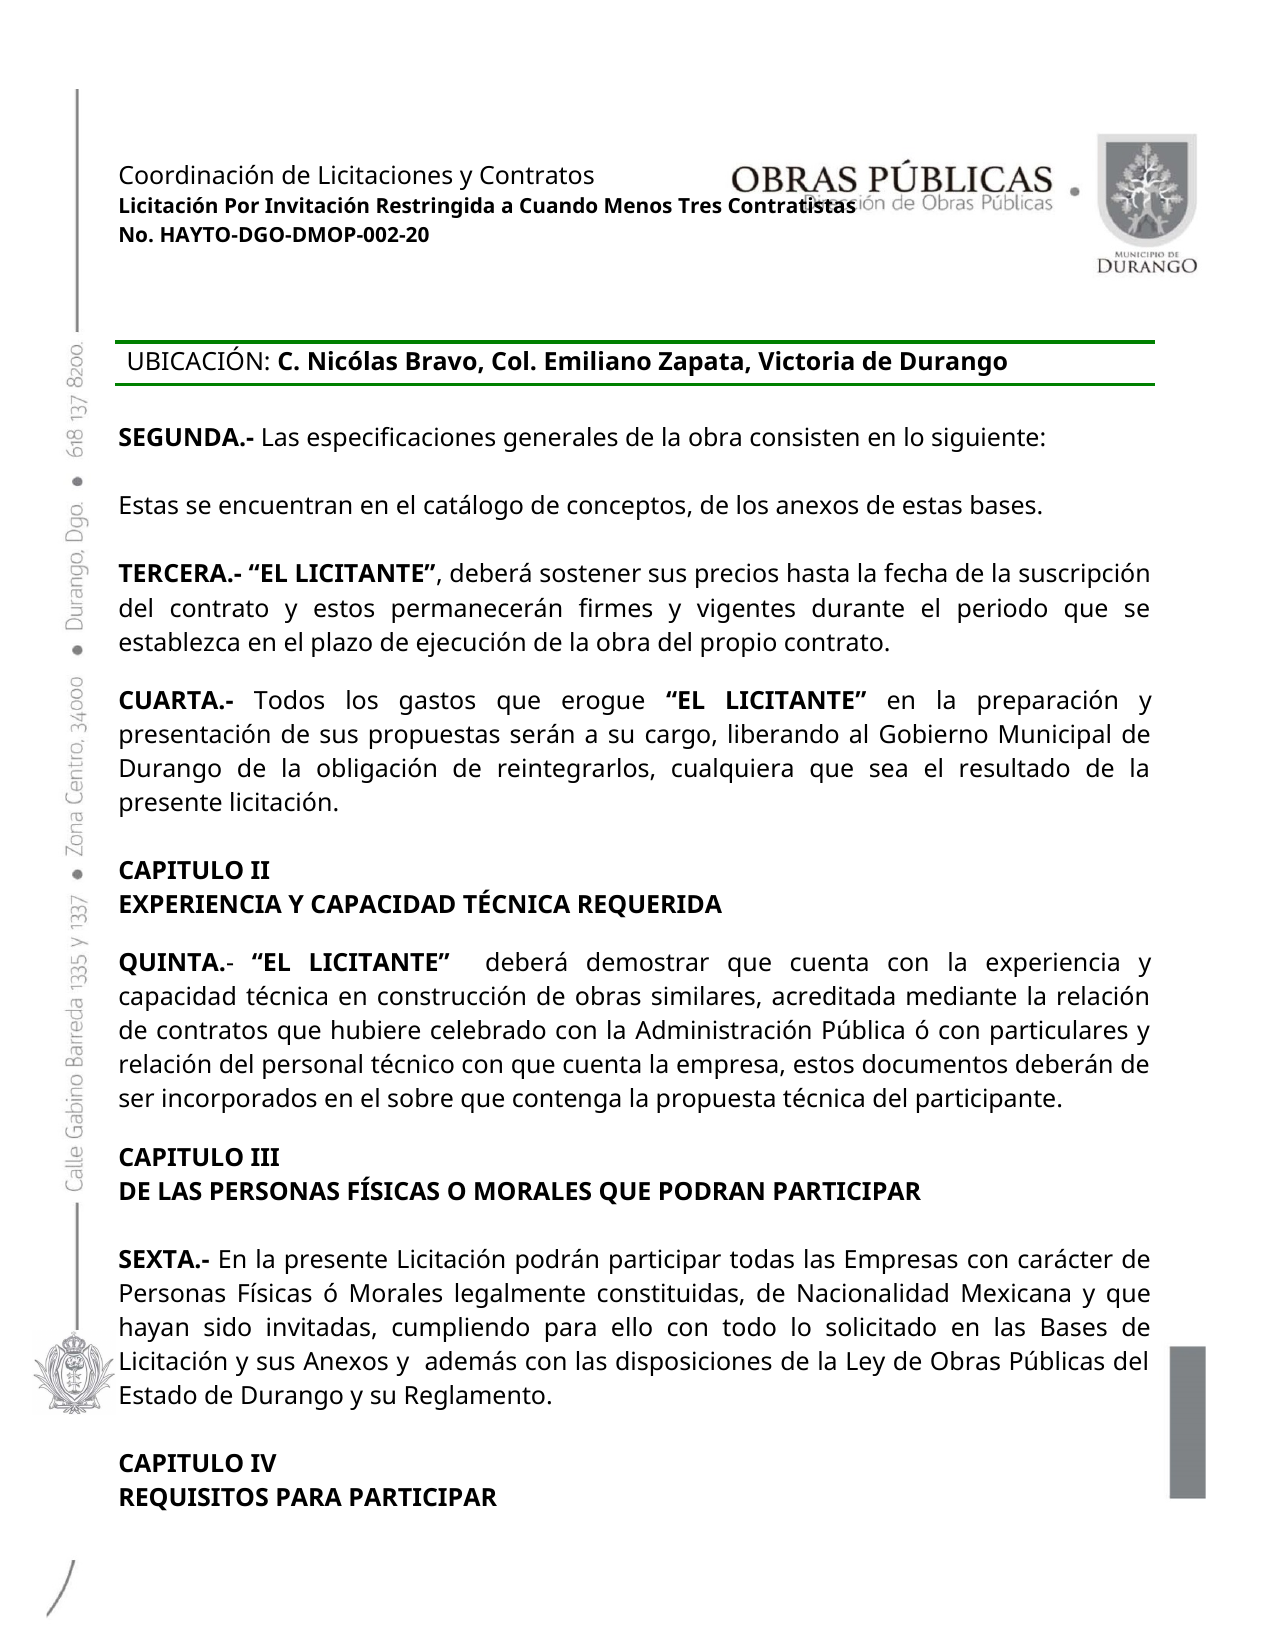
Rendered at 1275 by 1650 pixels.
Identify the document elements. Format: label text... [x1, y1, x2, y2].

text QUINTA.- “EL LICITANTE” deberá demostrar que cuenta con la experiencia y capacidad técnica en construcción de obras similares, acreditada mediante la relación de contratos que hubiere celebrado con ó con particulares y relación del personal técnico con que cuenta la empresa, estos documentos deberán de ser incorporados en el sobre que contenga la propuesta técnica del participante. [118, 945, 1152, 1115]
text REQUISITOS PARA PARTICIPAR [118, 1480, 1152, 1514]
text CAPITULO IV [118, 1446, 1152, 1480]
table_header UBICACIÓN: C. Nicólas Bravo, Col. Emiliano Zapata, Victoria de Durango [115, 344, 1155, 383]
text CAPITULO II [118, 853, 1152, 887]
text CAPITULO III [118, 1139, 1152, 1173]
picture [31, 89, 1206, 1650]
text CUARTA.- Todos los gastos que erogue “EL LICITANTE” en la preparación y presentación de sus propuestas serán a su cargo, liberando al Gobierno Municipal de Durango de la obligación de reintegrarlos, cualquiera que sea el resultado de la presente licitación. [118, 682, 1152, 819]
text SEGUNDA.- Las especificaciones generales de la obra consisten en lo siguiente: [118, 420, 1152, 454]
text EXPERIENCIA Y CAPACIDAD TÉCNICA REQUERIDA [118, 887, 1152, 921]
text SEXTA.- En la presente Licitación podrán participar todas las Empresas con carácter de Personas Físicas ó Morales legalmente constituidas, de Nacionalidad Mexicana y que hayan sido invitadas, cumpliendo para ello con todo lo solicitado en las Bases de Licitación y sus Anexos y además con las disposiciones de de Obras Públicas del Estado de Durango y su Reglamento. [118, 1241, 1152, 1412]
text TERCERA.- “EL LICITANTE”, deberá sostener sus precios hasta la fecha de la suscripción del contrato y estos permanecerán firmes y vigentes durante el periodo que se establezca en el plazo de ejecución de la obra del propio contrato. [118, 556, 1152, 658]
text Estas se encuentran en el catálogo de conceptos, de los anexos de estas bases. [118, 488, 1152, 522]
text DE LAS PERSONAS FÍSICAS O MORALES QUE PODRAN PARTICIPAR [118, 1173, 1152, 1207]
